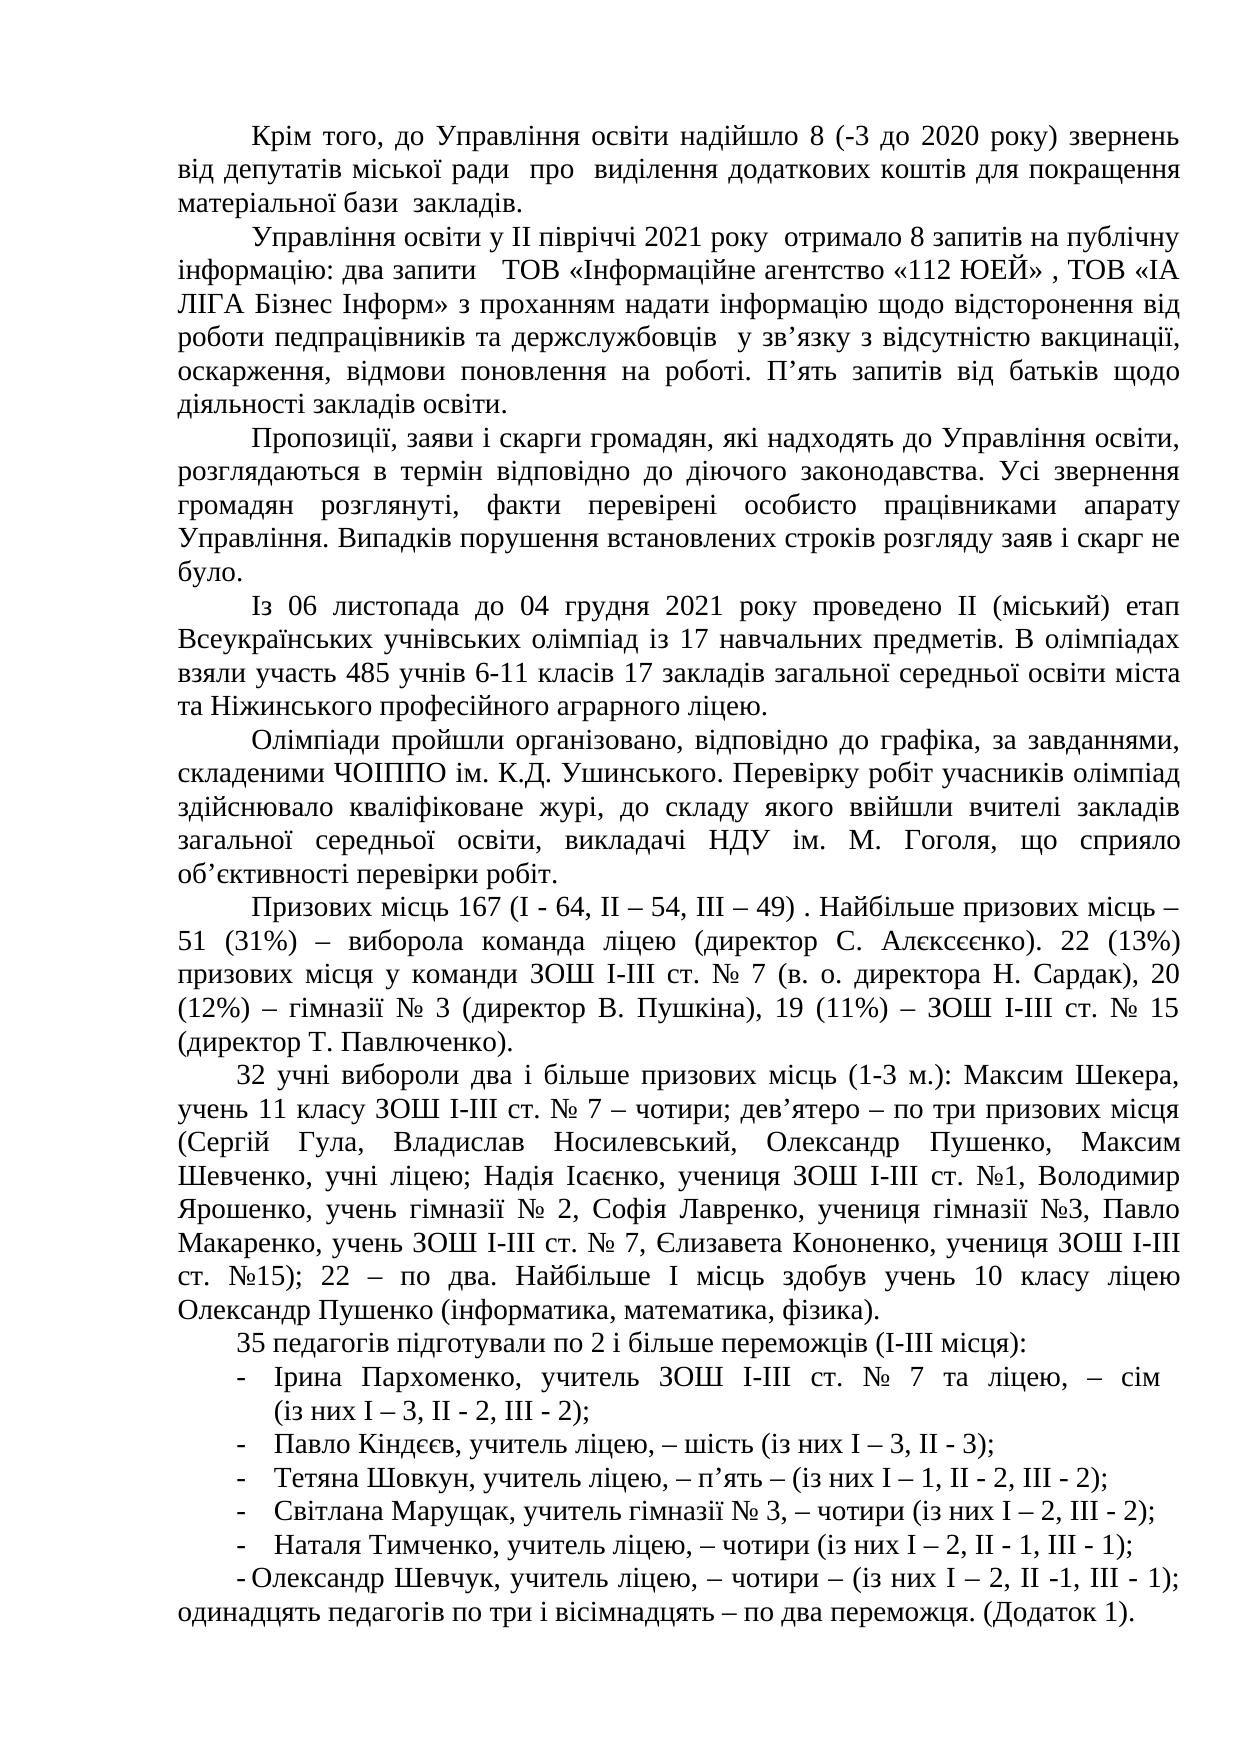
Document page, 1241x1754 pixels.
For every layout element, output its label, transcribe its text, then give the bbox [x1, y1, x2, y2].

text 35 педагогів підготували по 2 і більше переможців (І-ІІІ місця): [177, 1326, 1181, 1359]
list Павло Кіндєєв, учитель ліцею, – шість (із них І – 3, ІІ - 3); [236, 1426, 1181, 1460]
text Пропозиції, заяви і скарги громадян, які надходять до Управління освіти, розглядаються в термін відповідно до діючого законодавства. Усі звернення громадян розглянуті, факти перевірені особисто працівниками апарату Управління. Випадків порушення встановлених строків розгляду заяв і скарг не було. [177, 420, 1181, 588]
list Світлана Марущак, учитель гімназії № 3, – чотири (із них І – 2, ІІІ - 2); [236, 1493, 1181, 1527]
text Олімпіади пройшли організовано, відповідно до графіка, за завданнями, складеними ЧОІППО ім. К.Д. Ушинського. Перевірку робіт учасників олімпіад здійснювало кваліфіковане журі, до складу якого ввійшли вчителі закладів загальної середньої освіти, викладачі НДУ ім. М. Гоголя, що сприяло об’єктивності перевірки робіт. [177, 722, 1181, 889]
list Наталя Тимченко, учитель ліцею, – чотири (із них І – 2, ІІ - 1, ІІІ - 1); [236, 1527, 1181, 1560]
text Управління освіти у ІІ півріччі 2021 року отримало 8 запитів на публічну інформацію: два запити ТОВ «Інформаційне агентство «112 ЮЕЙ» , ТОВ «ІА ЛІГА Бізнес Інформ» з проханням надати інформацію щодо відсторонення від роботи педпрацівників та держслужбовців у зв’язку з відсутністю вакцинації, оскарження, відмови поновлення на роботі. П’ять запитів від батьків щодо діяльності закладів освіти. [177, 219, 1181, 420]
text Призових місць 167 (І - 64, ІІ – 54, ІІІ – 49) . Найбільше призових місць – 51 (31%) – виборола команда ліцею (директор С. Алєксєєнко). 22 (13%) призових місця у команди ЗОШ І-ІІІ ст. № 7 (в. о. директора Н. Сардак), 20 (12%) – гімназії № 3 (директор В. Пушкіна), 19 (11%) – ЗОШ І-ІІІ ст. № 15 (директор Т. Павлюченко). [177, 889, 1181, 1057]
text Крім того, до Управління освіти надійшло 8 (-3 до 2020 року) звернень від депутатів міської ради про виділення додаткових коштів для покращення матеріальної бази закладів. [177, 118, 1181, 219]
text 32 учні вибороли два і більше призових місць (1-3 м.): Максим Шекера, учень 11 класу ЗОШ І-ІІІ ст. № 7 – чотири; дев’ятеро – по три призових місця (Сергій Гула, Владислав Носилевський, Олександр Пушенко, Максим Шевченко, учні ліцею; Надія Ісаєнко, учениця ЗОШ І-ІІІ ст. №1, Володимир Ярошенко, учень гімназії № 2, Софія Лавренко, учениця гімназії №3, Павло Макаренко, учень ЗОШ І-ІІІ ст. № 7, Єлизавета Кононенко, учениця ЗОШ І-ІІІ ст. №15); 22 – по два. Найбільше І місць здобув учень 10 класу ліцею Олександр Пушенко (інформатика, математика, фізика). [177, 1057, 1181, 1326]
list Ірина Пархоменко, учитель ЗОШ І-ІІІ ст. № 7 та ліцею, – сім (із них І – 3, ІІ - 2, ІІІ - 2); [236, 1359, 1181, 1426]
text Із 06 листопада до 04 грудня 2021 року проведено ІІ (міський) етап Всеукраїнських учнівських олімпіад із 17 навчальних предметів. В олімпіадах взяли участь 485 учнів 6-11 класів 17 закладів загальної середньої освіти міста та Ніжинського професійного аграрного ліцею. [177, 588, 1181, 722]
list Тетяна Шовкун, учитель ліцею, – п’ять – (із них І – 1, ІІ - 2, ІІІ - 2); [236, 1460, 1181, 1493]
list Олександр Шевчук, учитель ліцею, – чотири – (із них І – 2, ІІ -1, ІІІ - 1); одинадцять педагогів по три і вісімнадцять – по два переможця. (Додаток 1). [177, 1560, 1181, 1627]
